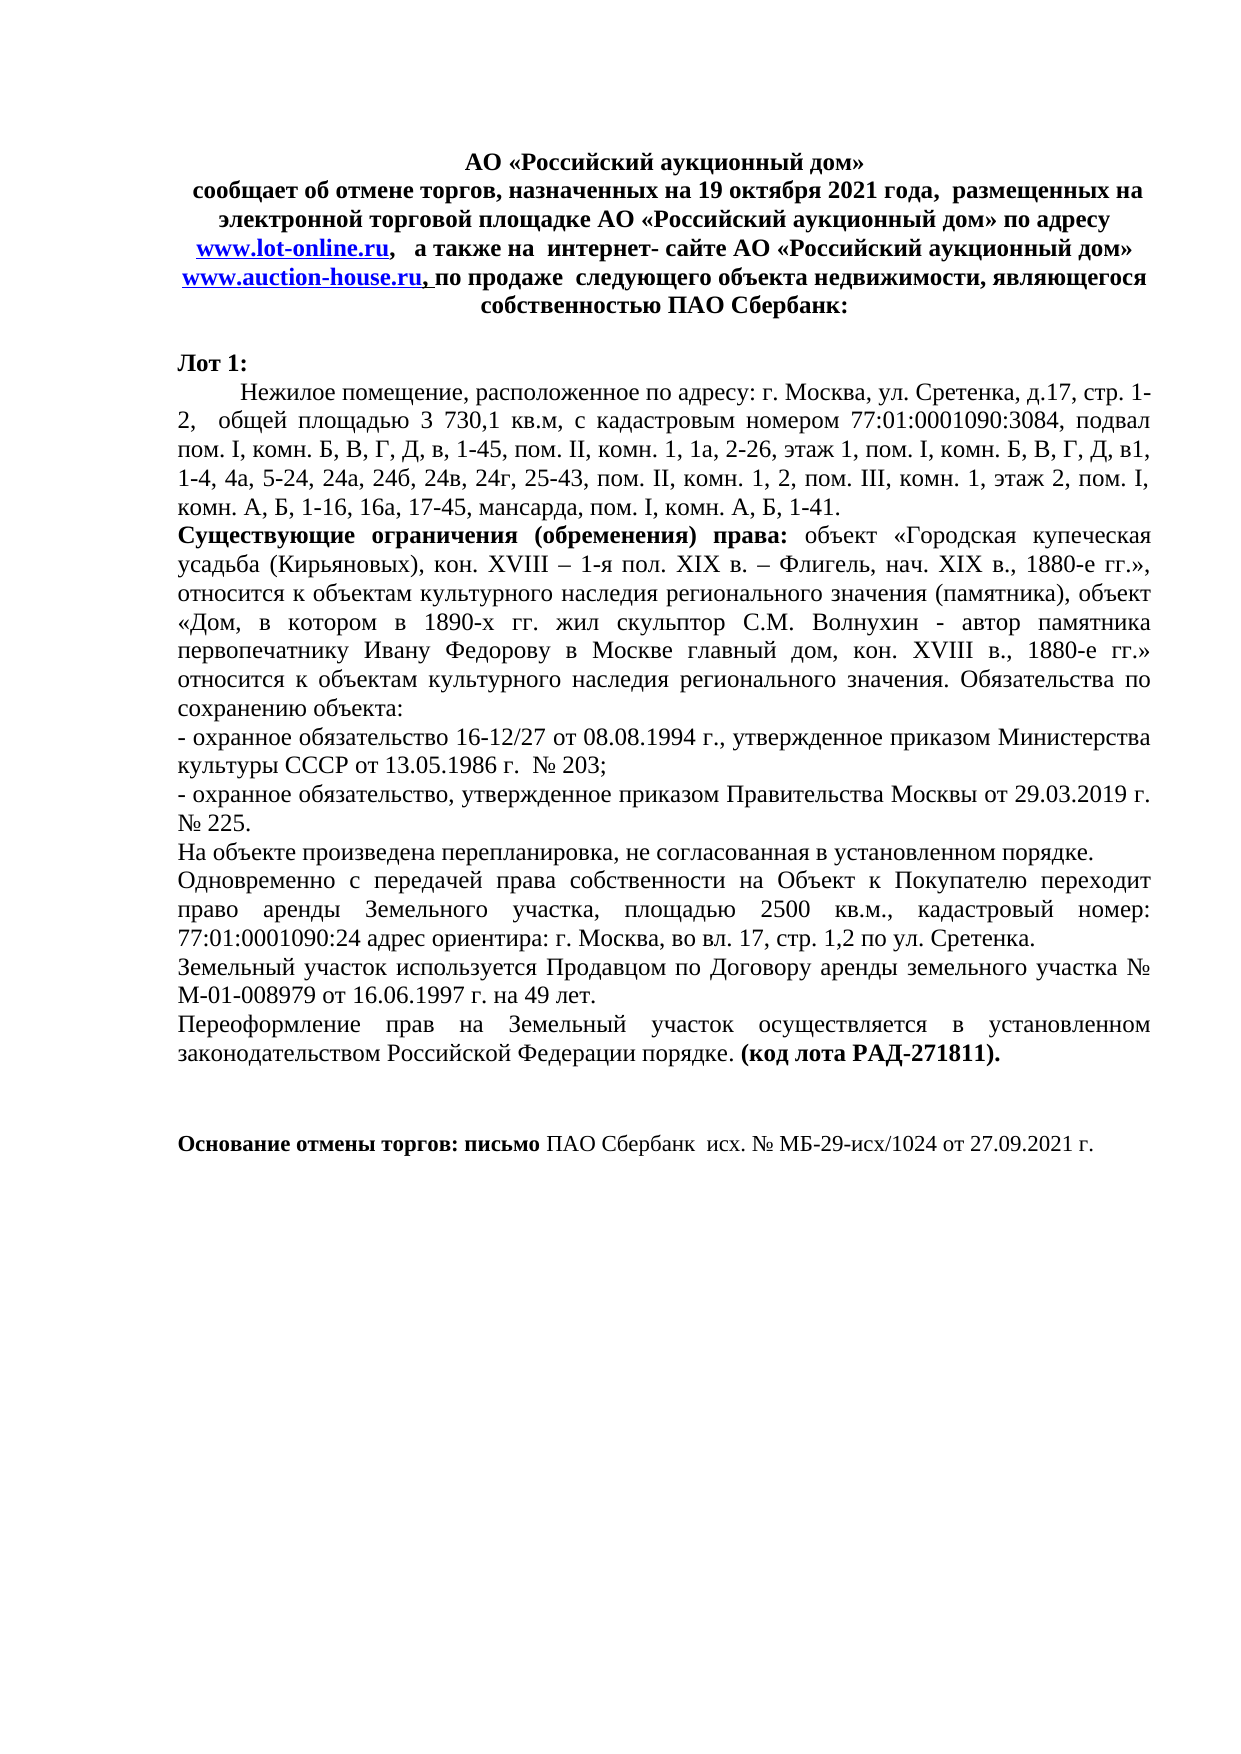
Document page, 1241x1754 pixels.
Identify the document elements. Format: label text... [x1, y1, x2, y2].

text Одновременно с передачей права собственности на Объект к Покупателю переходит право аренды Земельного участка, площадью 2500 кв.м., кадастровый номер: 77:01:0001090:24 адрес ориентира: г. Москва, во вл. 17, стр. 1,2 по ул. Сретенка. [177, 866, 1152, 952]
text Существующие ограничения (обременения) права: объект «Городская купеческая усадьба (Кирьяновых), кон. XVIII – 1-я пол. XIX в. – Флигель, нач. XIX в., 1880-е гг.», относится к объектам культурного наследия регионального значения (памятника), объект «Дом, в котором в 1890-х гг. жил скульптор С.М. Волнухин - автор памятника первопечатнику Ивану Федорову в Москве главный дом, кон. XVIII в., 1880-е гг.» относится к объектам культурного наследия регионального значения. Обязательства по сохранению объекта: [177, 521, 1152, 722]
text Нежилое помещение, расположенное по адресу: г. Москва, ул. Сретенка, д.17, стр. 1-2, общей площадью 3 730,1 кв.м, с кадастровым номером 77:01:0001090:3084, подвал пом. I, комн. Б, В, Г, Д, в, 1-45, пом. II, комн. 1, 1а, 2-26, этаж 1, пом. I, комн. Б, В, Г, Д, в1, 1-4, 4а, 5-24, 24а, 24б, 24в, 24г, 25-43, пом. II, комн. 1, 2, пом. III, комн. 1, этаж 2, пом. I, комн. А, Б, 1-16, 16а, 17-45, мансарда, пом. I, комн. А, Б, 1-41. [177, 377, 1152, 521]
text Переоформление прав на Земельный участок осуществляется в установленном законодательством Российской Федерации порядке. (код лота РАД-271811). [177, 1009, 1152, 1067]
text Лот 1: [177, 348, 1152, 377]
text - охранное обязательство 16-12/27 от 08.08.1994 г., утвержденное приказом Министерства культуры СССР от 13.05.1986 г. № 203; [177, 722, 1152, 779]
text сообщает об отмене торгов, назначенных на 19 октября 2021 года, размещенных на электронной торговой площадке АО «Российский аукционный дом» по адресу www.lot-online.ru, а также на интернет- сайте АО «Российский аукционный дом» www.auction-house.ru, по продаже следующего объекта недвижимости, являющегося собственностью ПАО Сбербанк: [177, 176, 1152, 319]
text АО «Российский аукционный дом» [177, 147, 1152, 176]
text - охранное обязательство, утвержденное приказом Правительства Москвы от 29.03.2019 г. № 225. [177, 779, 1152, 837]
text На объекте произведена перепланировка, не согласованная в установленном порядке. [177, 837, 1152, 866]
text Земельный участок используется Продавцом по Договору аренды земельного участка № М-01-008979 от 16.06.1997 г. на 49 лет. [177, 952, 1152, 1009]
text Основание отмены торгов: письмо ПАО Сбербанк исх. № МБ-29-исх/1024 от 27.09.2021 г. [177, 1130, 1152, 1156]
